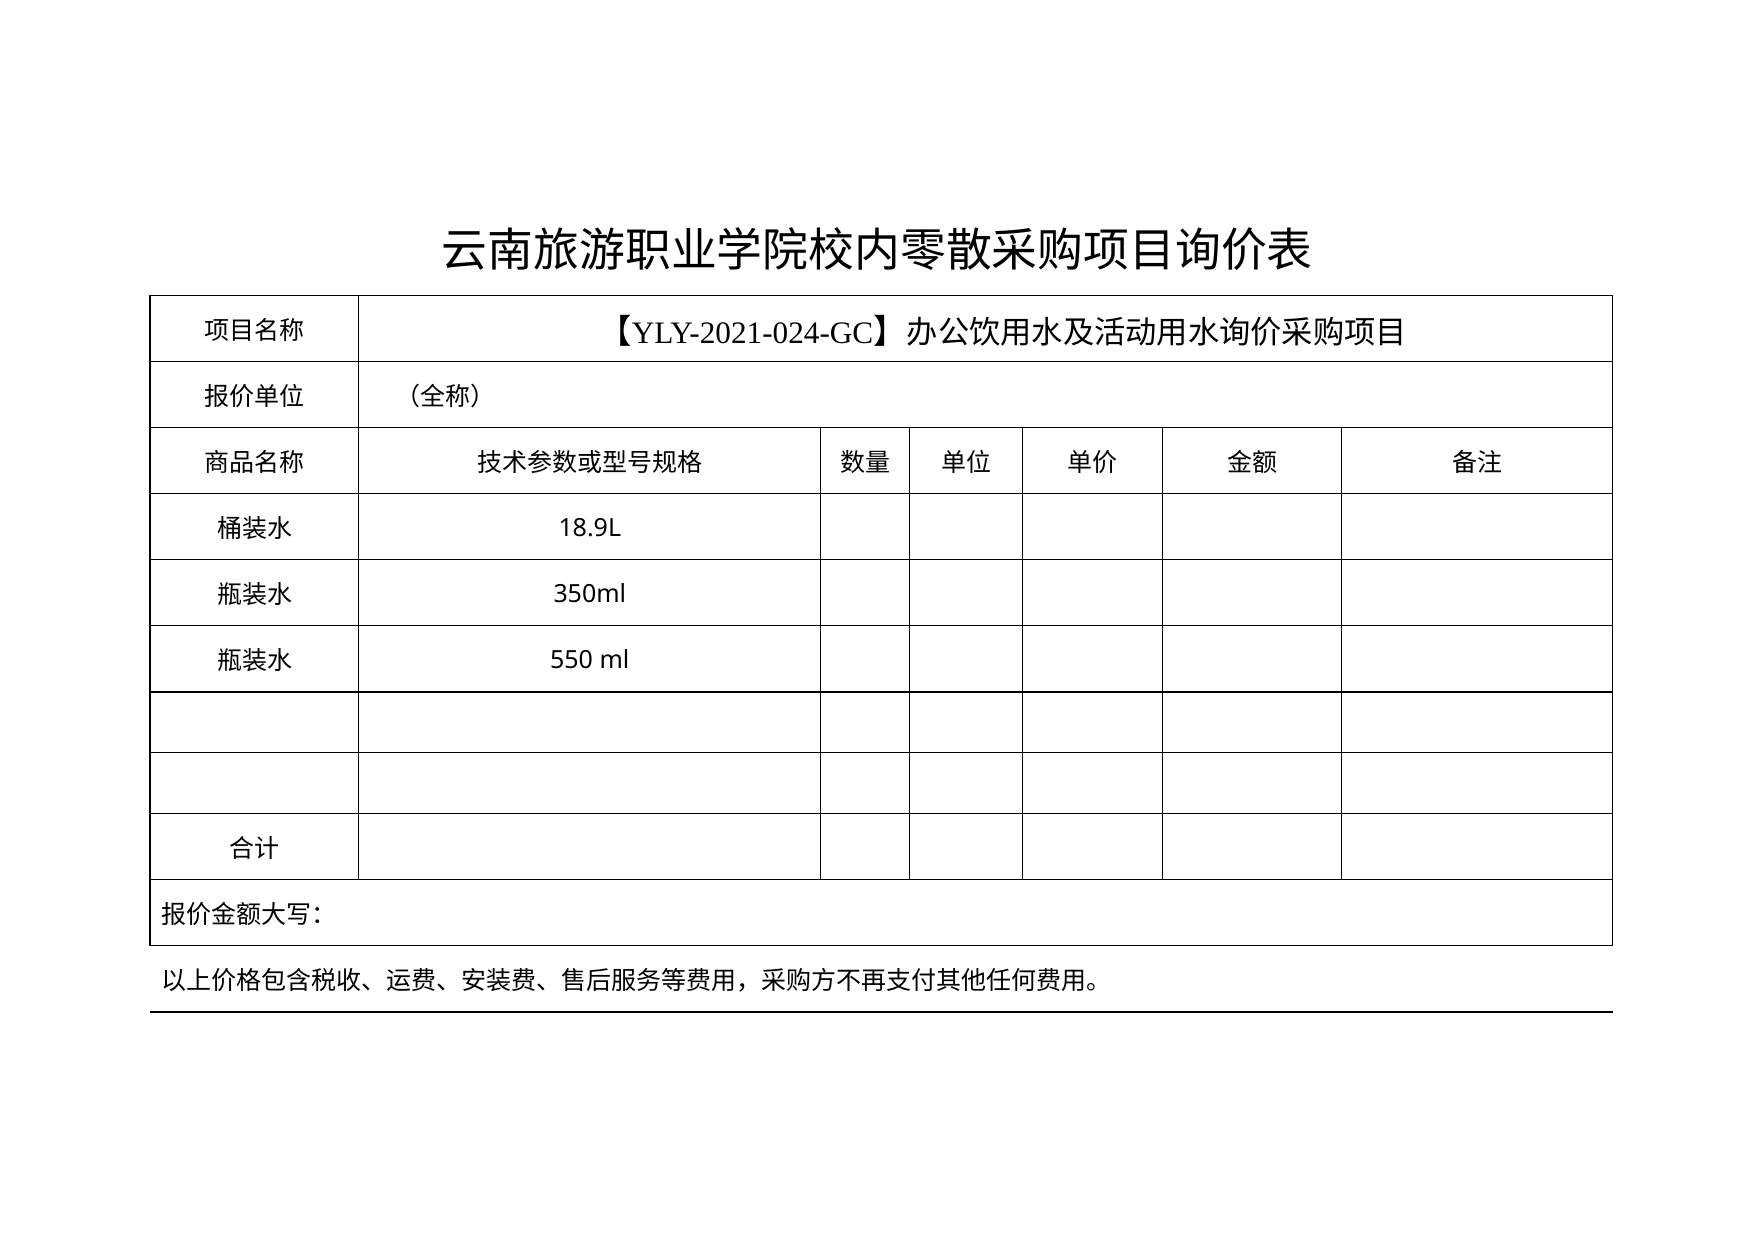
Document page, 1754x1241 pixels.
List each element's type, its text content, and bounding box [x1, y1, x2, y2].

table_cell [821, 560, 909, 625]
table_cell [1342, 693, 1612, 752]
table_cell [359, 753, 820, 813]
table_cell [910, 753, 1022, 813]
table_cell 550 ml [359, 626, 820, 691]
table_cell [910, 560, 1022, 625]
table_cell [821, 814, 909, 879]
table_cell [151, 693, 358, 752]
table_cell 350ml [359, 560, 820, 625]
table_cell [1023, 693, 1162, 752]
table_cell [910, 693, 1022, 752]
text 云南旅游职业学院校内零散采购项目询价表 [150, 198, 1604, 295]
table_cell [1163, 626, 1341, 691]
table_cell 数量 [821, 428, 909, 493]
table_cell 备注 [1342, 428, 1612, 493]
table_cell [1023, 494, 1162, 559]
table_cell 单位 [910, 428, 1022, 493]
table_cell [821, 626, 909, 691]
table_cell 单价 [1023, 428, 1162, 493]
table_cell [821, 494, 909, 559]
table_cell 技术参数或型号规格 [359, 428, 820, 493]
table_header 项目名称 [151, 296, 358, 361]
table_cell [1342, 494, 1612, 559]
table_cell [1023, 560, 1162, 625]
table_cell [1342, 753, 1612, 813]
table_cell [1023, 626, 1162, 691]
table_cell [910, 814, 1022, 879]
table_cell 18.9L [359, 494, 820, 559]
table_cell 金额 [1163, 428, 1341, 493]
table_cell [359, 693, 820, 752]
table_cell [1342, 560, 1612, 625]
table_cell [1023, 753, 1162, 813]
table_cell [910, 626, 1022, 691]
table_cell 商品名称 [151, 428, 358, 493]
table_cell （全称） [359, 362, 1612, 427]
table_cell 报价金额大写： [151, 880, 1612, 945]
table_cell [1342, 626, 1612, 691]
table_cell [1023, 814, 1162, 879]
table_header 【YLY-2021-024-GC】办公饮用水及活动用水询价采购项目 [359, 296, 1612, 361]
table_cell 瓶装水 [151, 626, 358, 691]
table_cell [151, 753, 358, 813]
table_cell [1163, 814, 1341, 879]
table_cell 报价单位 [151, 362, 358, 427]
table_cell [1163, 693, 1341, 752]
table_cell [1342, 814, 1612, 879]
table_cell [1163, 494, 1341, 559]
table_cell 桶装水 [151, 494, 358, 559]
table_cell 以上价格包含税收、运费、安装费、售后服务等费用，采购方不再支付其他任何费用。 [150, 946, 1613, 1011]
table_cell [821, 693, 909, 752]
table_cell 合计 [151, 814, 358, 879]
table_cell 瓶装水 [151, 560, 358, 625]
table_cell [821, 753, 909, 813]
table_cell [1163, 560, 1341, 625]
table_cell [1163, 753, 1341, 813]
table_cell [359, 814, 820, 879]
table_cell [910, 494, 1022, 559]
